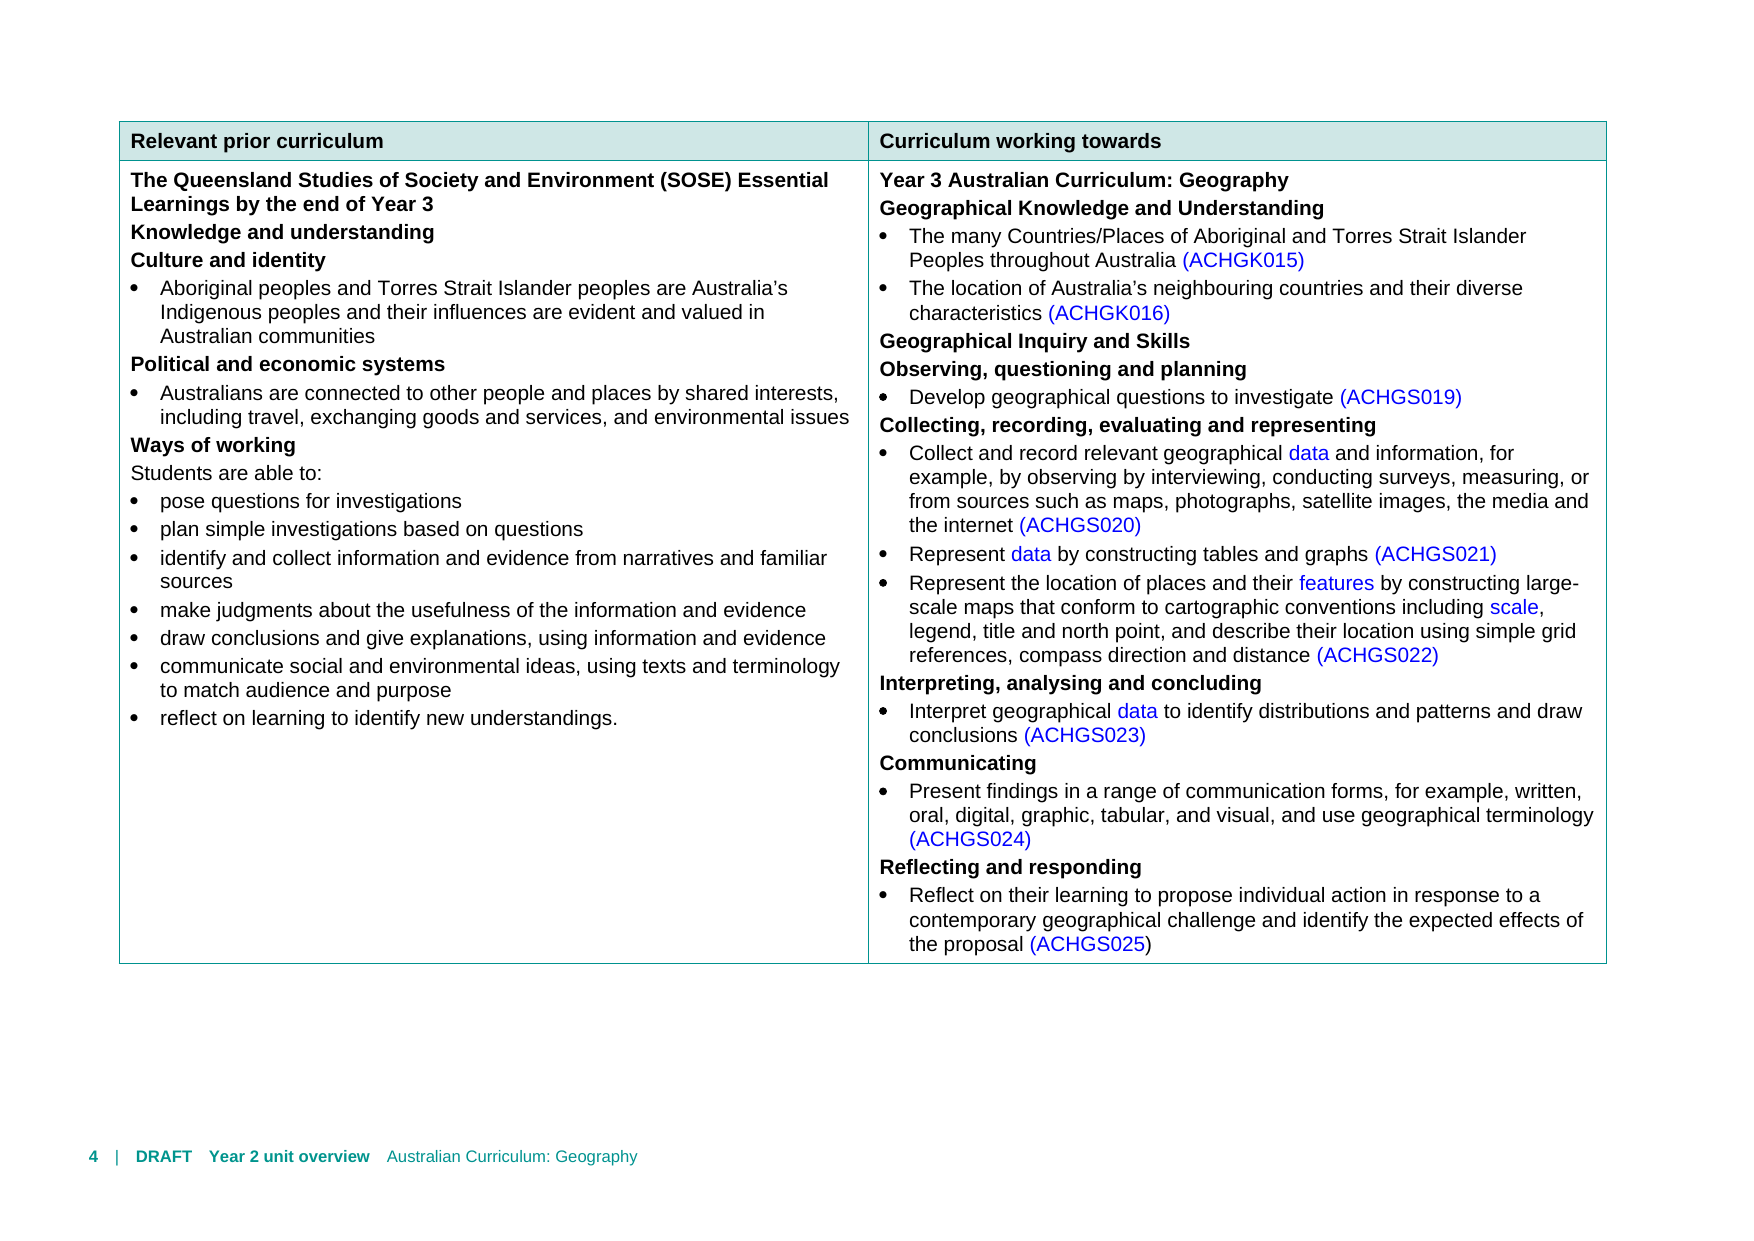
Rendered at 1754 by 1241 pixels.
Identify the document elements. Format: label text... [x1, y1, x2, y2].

table_cell Year 3 Australian Curriculum: Geography Geographical Knowledge and Understanding The many Countries/Places of Aboriginal and Torres Strait Islander Peoples throughout Australia (ACHGK015) The location of Australia’s neighbouring countries and their diverse characteristics (ACHGK016) Geographical Inquiry and Skills Observing, questioning and planning Develop geographical questions to investigate (ACHGS019) Collecting, recording, evaluating and representing Collect and record relevant geographical data and information, for example, by observing by interviewing, conducting surveys, measuring, or from sources such as maps, photographs, satellite images, the media and the internet (ACHGS020) Represent data by constructing tables and graphs (ACHGS021) Represent the location of places and their features by constructing large-scale maps that conform to cartographic conventions including scale, legend, title and north point, and describe their location using simple grid references, compass direction and distance (ACHGS022) Interpreting, analysing and concluding Interpret geographical data to identify distributions and patterns and draw conclusions (ACHGS023) Communicating Present findings in a range of communication forms, for example, written, oral, digital, graphic, tabular, and visual, and use geographical terminology (ACHGS024) Reflecting and responding Reflect on their learning to propose individual action in response to a contemporary geographical challenge and identify the expected effects of the proposal (ACHGS025) [869, 161, 1606, 962]
table_cell The Queensland Studies of Society and Environment (SOSE) Essential Learnings by the end of Year 3 Knowledge and understanding Culture and identity Aboriginal peoples and Torres Strait Islander peoples are Australia’s Indigenous peoples and their influences are evident and valued in Australian communities Political and economic systems Australians are connected to other people and places by shared interests, including travel, exchanging goods and services, and environmental issues Ways of working Students are able to: pose questions for investigations plan simple investigations based on questions identify and collect information and evidence from narratives and familiar sources make judgments about the usefulness of the information and evidence draw conclusions and give explanations, using information and evidence communicate social and environmental ideas, using texts and terminology to match audience and purpose reflect on learning to identify new understandings. [120, 161, 868, 962]
table_header Curriculum working towards [869, 122, 1606, 160]
table_header Relevant prior curriculum [120, 122, 868, 160]
